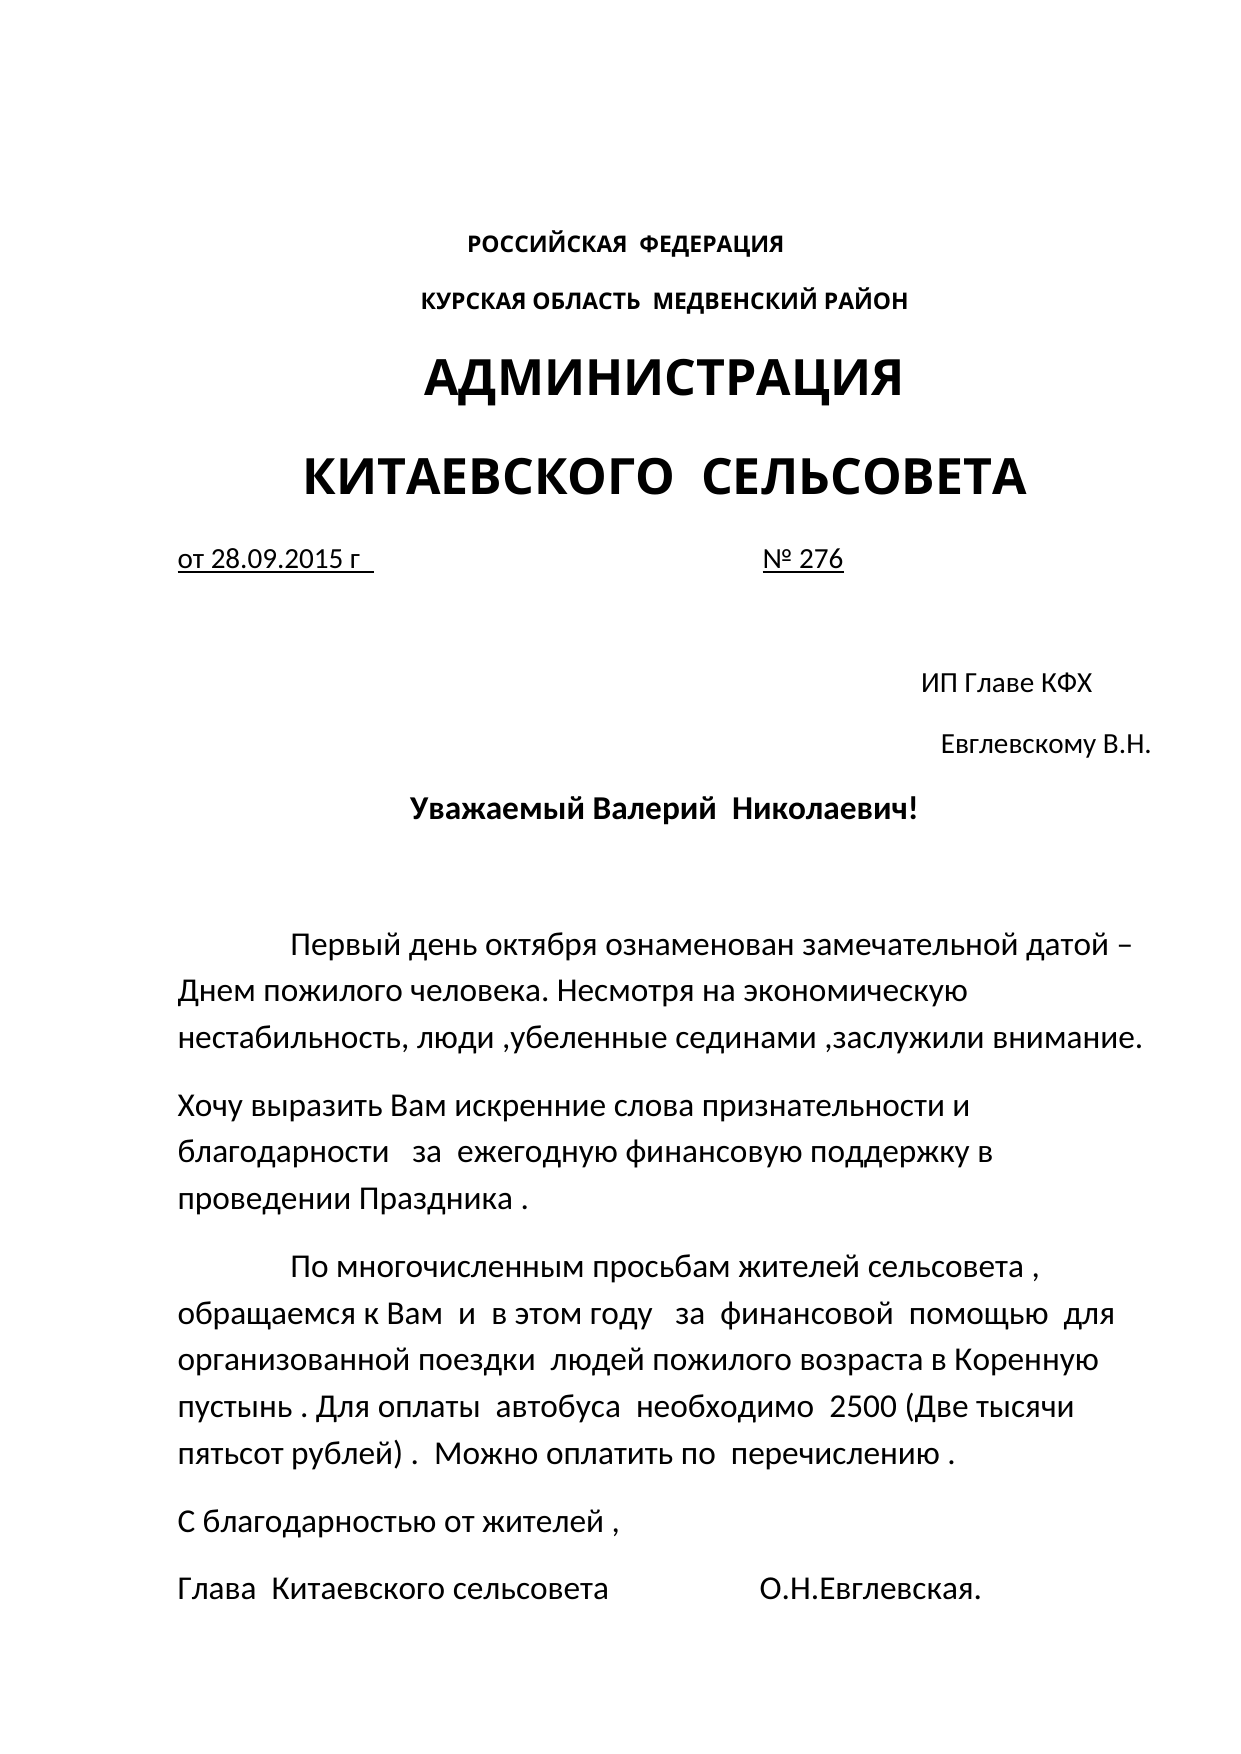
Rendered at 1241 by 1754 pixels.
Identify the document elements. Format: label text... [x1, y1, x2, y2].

text Евглевскому В.Н. [177, 726, 1152, 761]
text КУРСКАЯ ОБЛАСТЬ МЕДВЕНСКИЙ РАЙОН [177, 285, 1152, 316]
text По многочисленным просьбам жителей сельсовета , обращаемся к Вам и в этом году за финансовой помощью для организованной поездки людей пожилого возраста в Коренную пустынь . Для оплаты автобуса необходимо 2500 (Две тысячи пятьсот рублей) . Можно оплатить по перечислению . [177, 1245, 1152, 1473]
text КИТАЕВСКОГО СЕЛЬСОВЕТА [177, 441, 1152, 509]
text Глава Китаевского сельсовета О.Н.Евглевская. [177, 1567, 1152, 1608]
text Первый день октября ознаменован замечательной датой –Днем пожилого человека. Несмотря на экономическую нестабильность, люди ,убеленные сединами ,заслужили внимание. [177, 923, 1152, 1057]
text от 28.09.2015 г № 276 [177, 540, 1152, 576]
text С благодарностью от жителей , [177, 1499, 1152, 1540]
text РОССИЙСКАЯ ФЕДЕРАЦИЯ [177, 228, 1152, 260]
text ИП Главе КФХ [177, 664, 1152, 699]
text Хочу выразить Вам искренние слова признательности и благодарности за ежегодную финансовую поддержку в проведении Праздника . [177, 1084, 1152, 1218]
text АДМИНИСТРАЦИЯ [177, 342, 1152, 410]
text Уважаемый Валерий Николаевич! [177, 787, 1152, 828]
